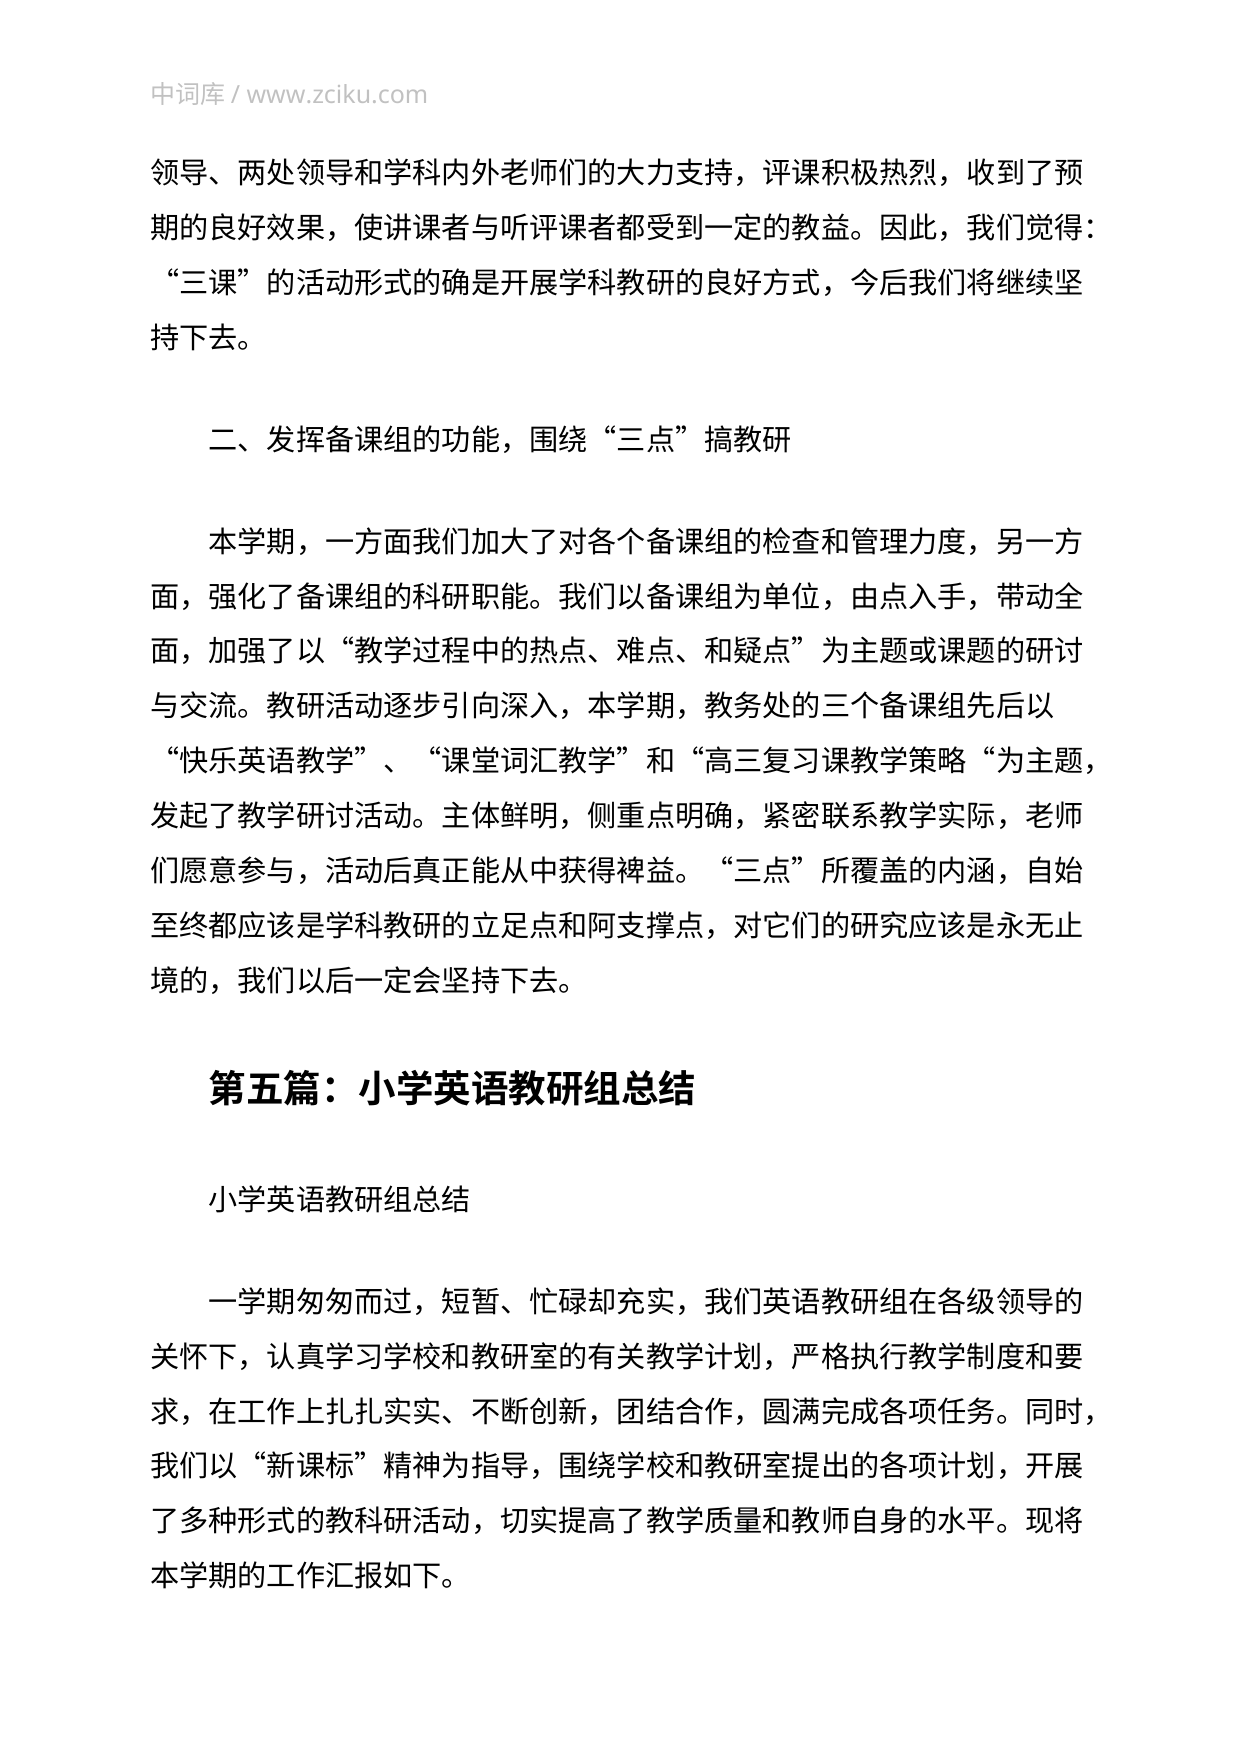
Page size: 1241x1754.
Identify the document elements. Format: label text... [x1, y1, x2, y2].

text 一学期匆匆而过，短暂、忙碌却充实，我们英语教研组在各级领导的关怀下，认真学习学校和教研室的有关教学计划，严格执行教学制度和要求，在工作上扎扎实实、不断创新，团结合作，圆满完成各项任务。同时，我们以“新课标”精神为指导，围绕学校和教研室提出的各项计划，开展了多种形式的教科研活动，切实提高了教学质量和教师自身的水平。现将本学期的工作汇报如下。 [150, 1278, 1090, 1595]
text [150, 150, 1090, 357]
text 第五篇：小学英语教研组总结 [150, 1059, 1090, 1113]
text 小学英语教研组总结 [150, 1177, 1090, 1219]
text 本学期，一方面我们加大了对各个备课组的检查和管理力度，另一方面，强化了备课组的科研职能。我们以备课组为单位，由点入手，带动全面，加强了以“教学过程中的热点、难点、和疑点”为主题或课题的研讨与交流。教研活动逐步引向深入，本学期，教务处的三个备课组先后以“快乐英语教学”、“课堂词汇教学”和“高三复习课教学策略“为主题，发起了教学研讨活动。主体鲜明，侧重点明确，紧密联系教学实际，老师们愿意参与，活动后真正能从中获得裨益。“三点”所覆盖的内涵，自始至终都应该是学科教研的立足点和阿支撑点，对它们的研究应该是永无止境的，我们以后一定会坚持下去。 [150, 518, 1090, 1000]
text 二、发挥备课组的功能，围绕“三点”搞教研 [150, 416, 1090, 459]
